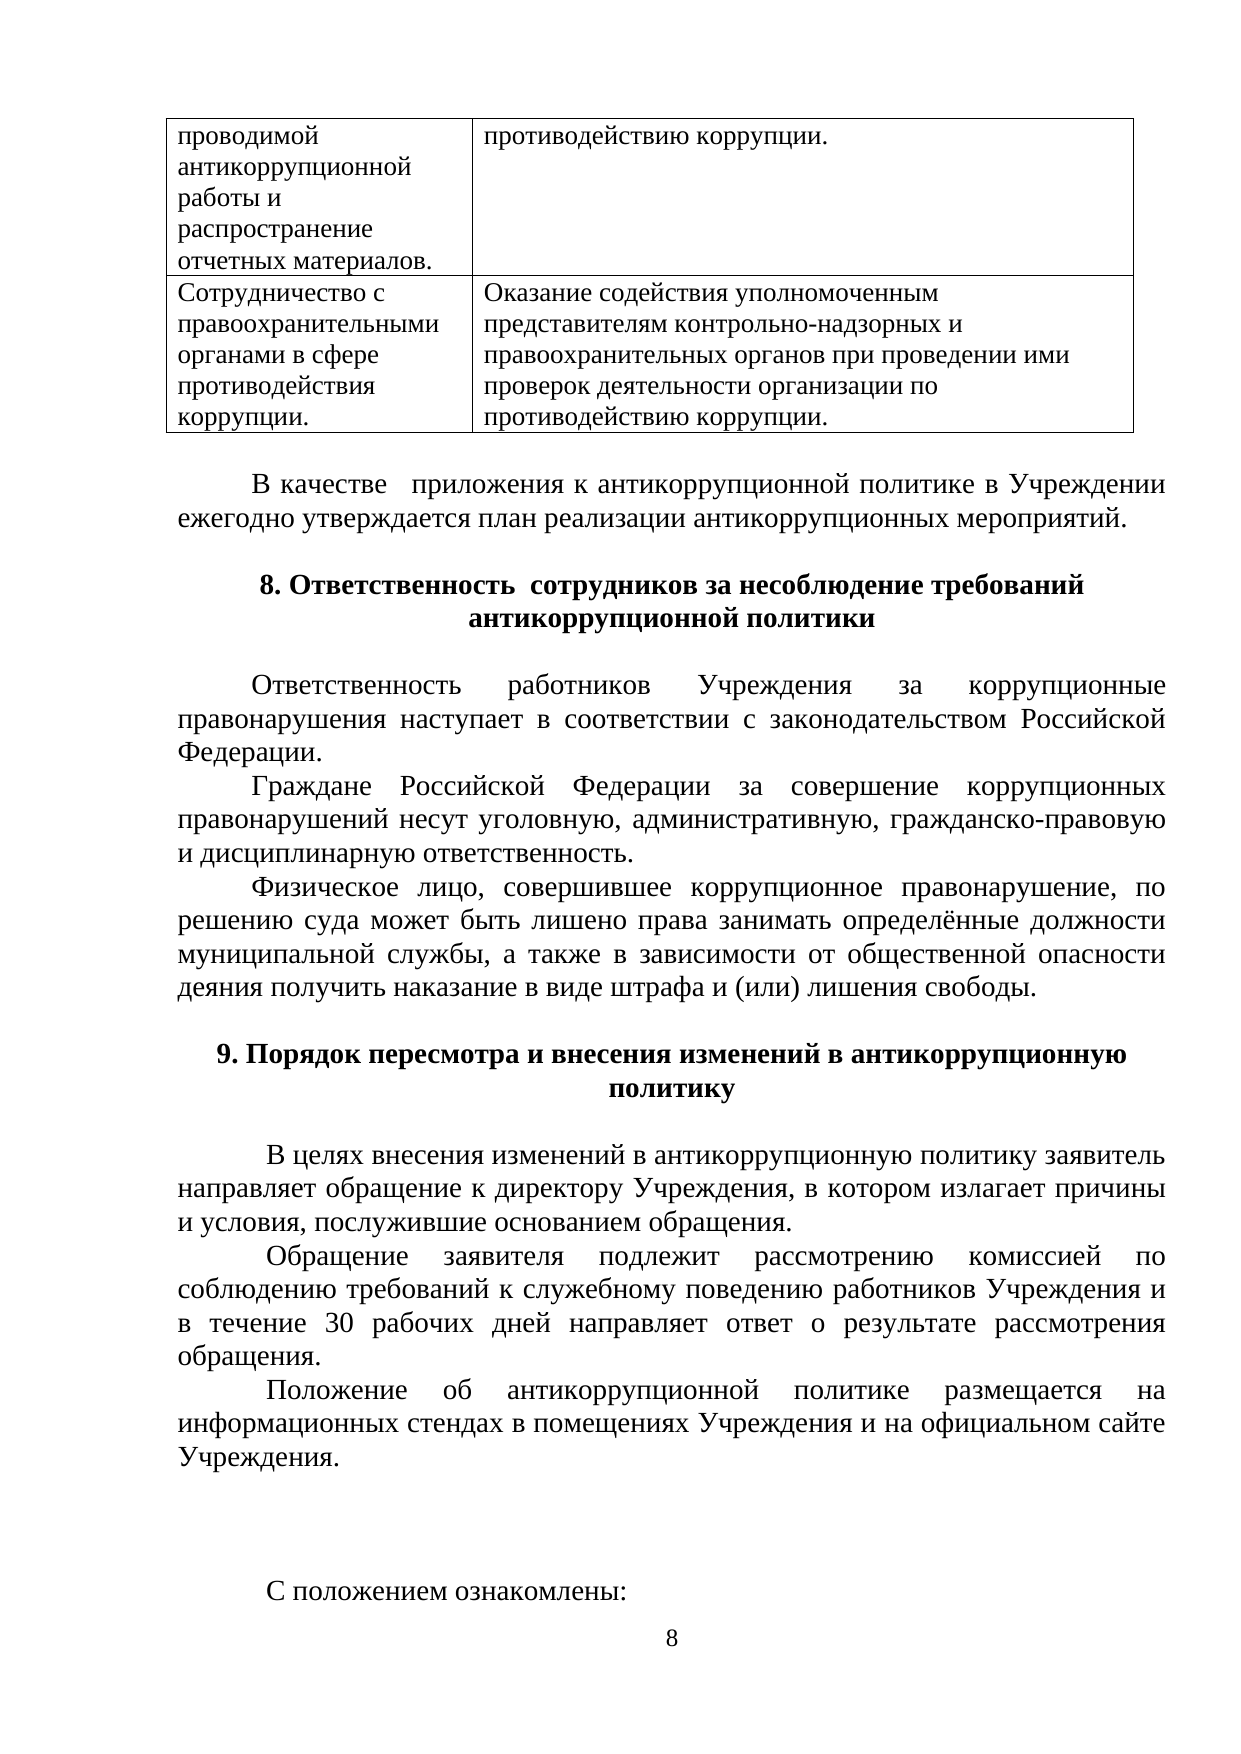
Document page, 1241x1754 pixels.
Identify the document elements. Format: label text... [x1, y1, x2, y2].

text Положение об антикоррупционной политике размещается на информационных стендах в помещениях Учреждения и на официальном сайте Учреждения. [177, 1372, 1167, 1472]
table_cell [473, 119, 1133, 275]
text С положением ознакомлены: [177, 1573, 1167, 1607]
text 8. Ответственность сотрудников за несоблюдение требований антикоррупционной политики [177, 567, 1167, 634]
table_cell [167, 119, 472, 275]
text 9. Порядок пересмотра и внесения изменений в антикоррупционную политику [177, 1036, 1167, 1103]
text Ответственность работников Учреждения за коррупционные правонарушения наступает в соответствии с законодательством Российской Федерации. [177, 667, 1167, 768]
table_cell Оказание содействия уполномоченным представителям контрольно-надзорных и правоохранительных органов при проведении ими проверок деятельности организации по противодействию коррупции. [473, 276, 1133, 432]
text Обращение заявителя подлежит рассмотрению комиссией по соблюдению требований к служебному поведению работников Учреждения и в течение 30 рабочих дней направляет ответ о результате рассмотрения обращения. [177, 1238, 1167, 1372]
text Граждане Российской Федерации за совершение коррупционных правонарушений несут уголовную, административную, гражданско-правовую и дисциплинарную ответственность. [177, 768, 1167, 869]
table_cell Сотрудничество с правоохранительными органами в сфере противодействия коррупции. [167, 276, 472, 432]
text В целях внесения изменений в антикоррупционную политику заявитель направляет обращение к директору Учреждения, в котором излагает причины и условия, послужившие основанием обращения. [177, 1137, 1167, 1238]
text В качестве приложения к антикоррупционной политике в Учреждении ежегодно утверждается план реализации антикоррупционных мероприятий. [177, 466, 1167, 533]
text Физическое лицо, совершившее коррупционное правонарушение, по решению суда может быть лишено права занимать определённые должности муниципальной службы, а также в зависимости от общественной опасности деяния получить наказание в виде штрафа и (или) лишения свободы. [177, 869, 1167, 1003]
